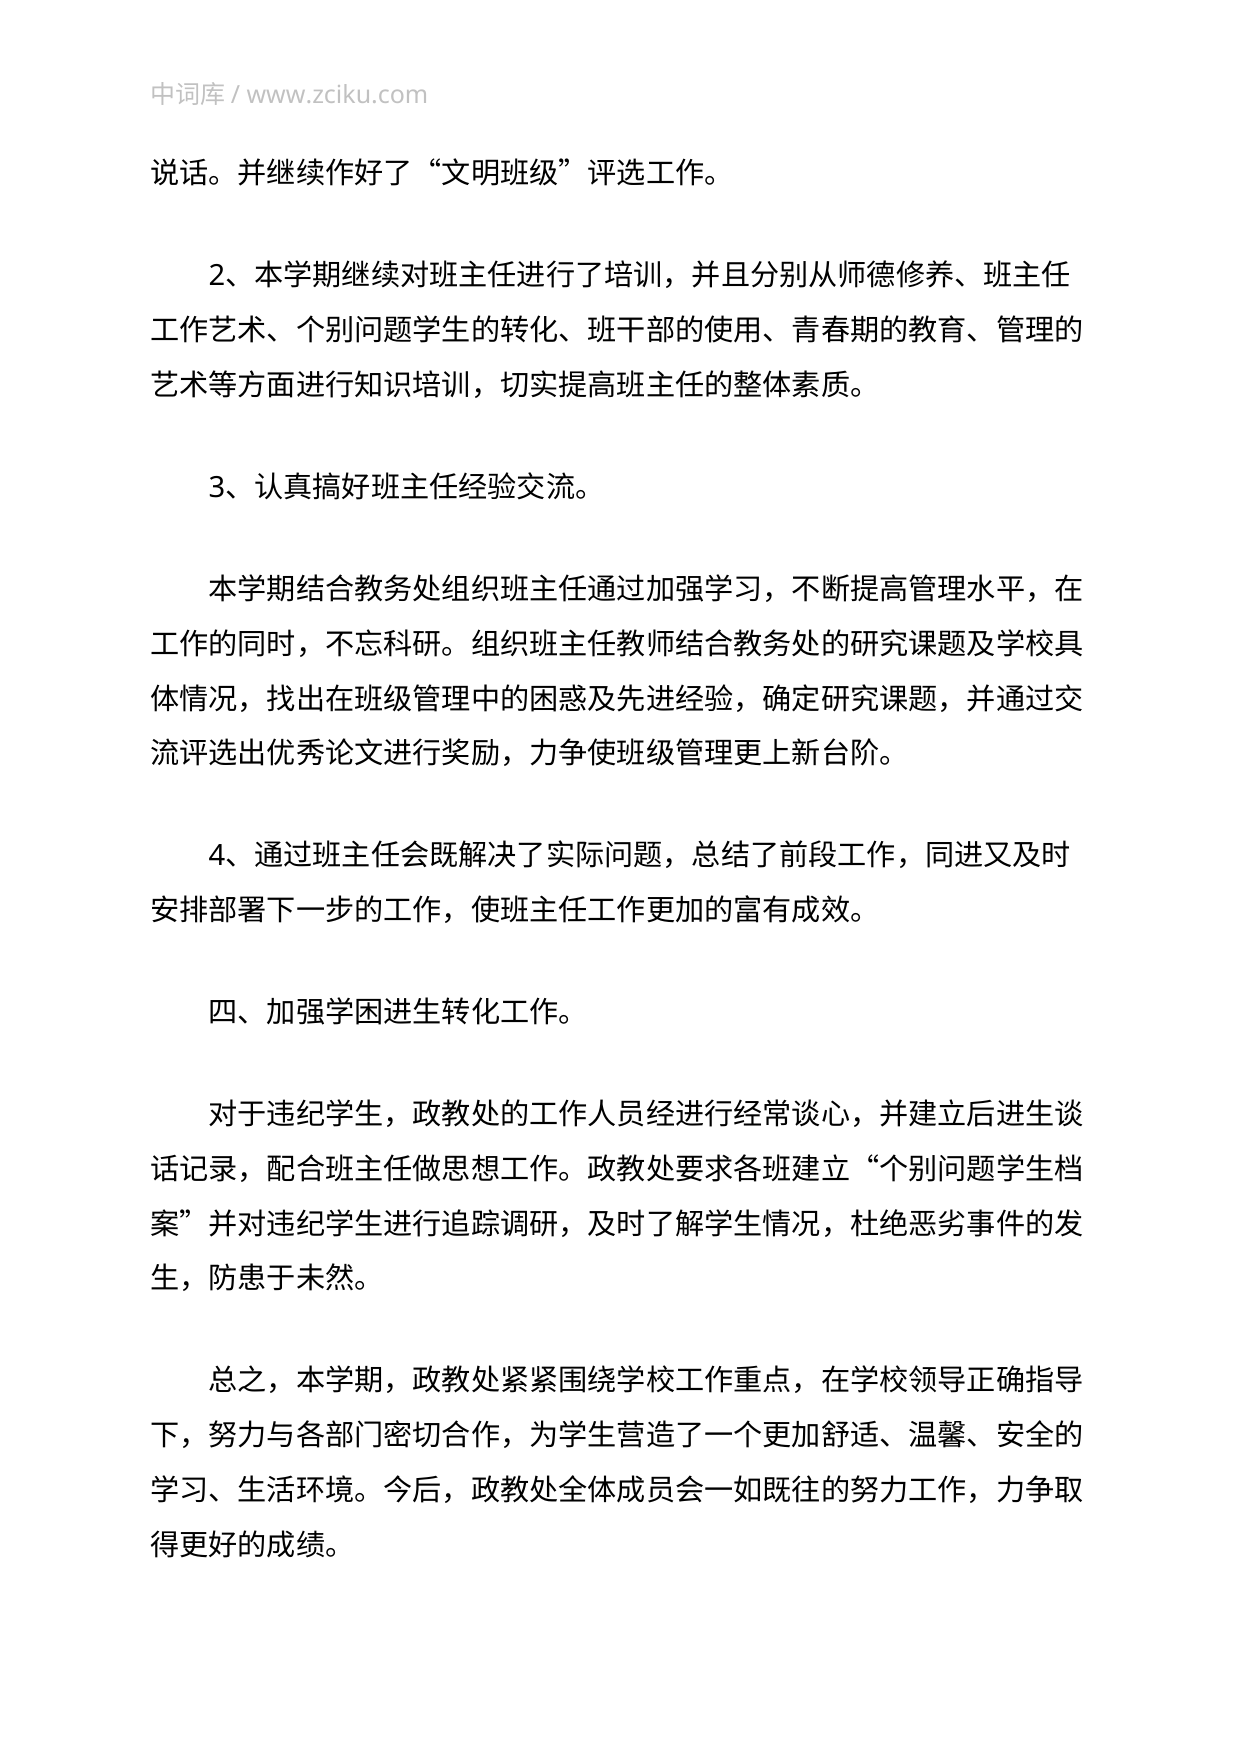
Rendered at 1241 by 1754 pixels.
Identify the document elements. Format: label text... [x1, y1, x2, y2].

text 总之，本学期，政教处紧紧围绕学校工作重点，在学校领导正确指导下，努力与各部门密切合作，为学生营造了一个更加舒适、温馨、安全的学习、生活环境。今后，政教处全体成员会一如既往的努力工作，力争取得更好的成绩。 [150, 1357, 1090, 1564]
text 2、本学期继续对班主任进行了培训，并且分别从师德修养、班主任工作艺术、个别问题学生的转化、班干部的使用、青春期的教育、管理的艺术等方面进行知识培训，切实提高班主任的整体素质。 [150, 252, 1090, 404]
text 4、通过班主任会既解决了实际问题，总结了前段工作，同进又及时安排部署下一步的工作，使班主任工作更加的富有成效。 [150, 832, 1090, 929]
text 对于违纪学生，政教处的工作人员经进行经常谈心，并建立后进生谈话记录，配合班主任做思想工作。政教处要求各班建立“个别问题学生档案”并对违纪学生进行追踪调研，及时了解学生情况，杜绝恶劣事件的发生，防患于未然。 [150, 1090, 1090, 1297]
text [150, 150, 1090, 192]
text 3、认真搞好班主任经验交流。 [150, 463, 1090, 506]
text 本学期结合教务处组织班主任通过加强学习，不断提高管理水平，在工作的同时，不忘科研。组织班主任教师结合教务处的研究课题及学校具体情况，找出在班级管理中的困惑及先进经验，确定研究课题，并通过交流评选出优秀论文进行奖励，力争使班级管理更上新台阶。 [150, 565, 1090, 772]
text 四、加强学困进生转化工作。 [150, 989, 1090, 1031]
